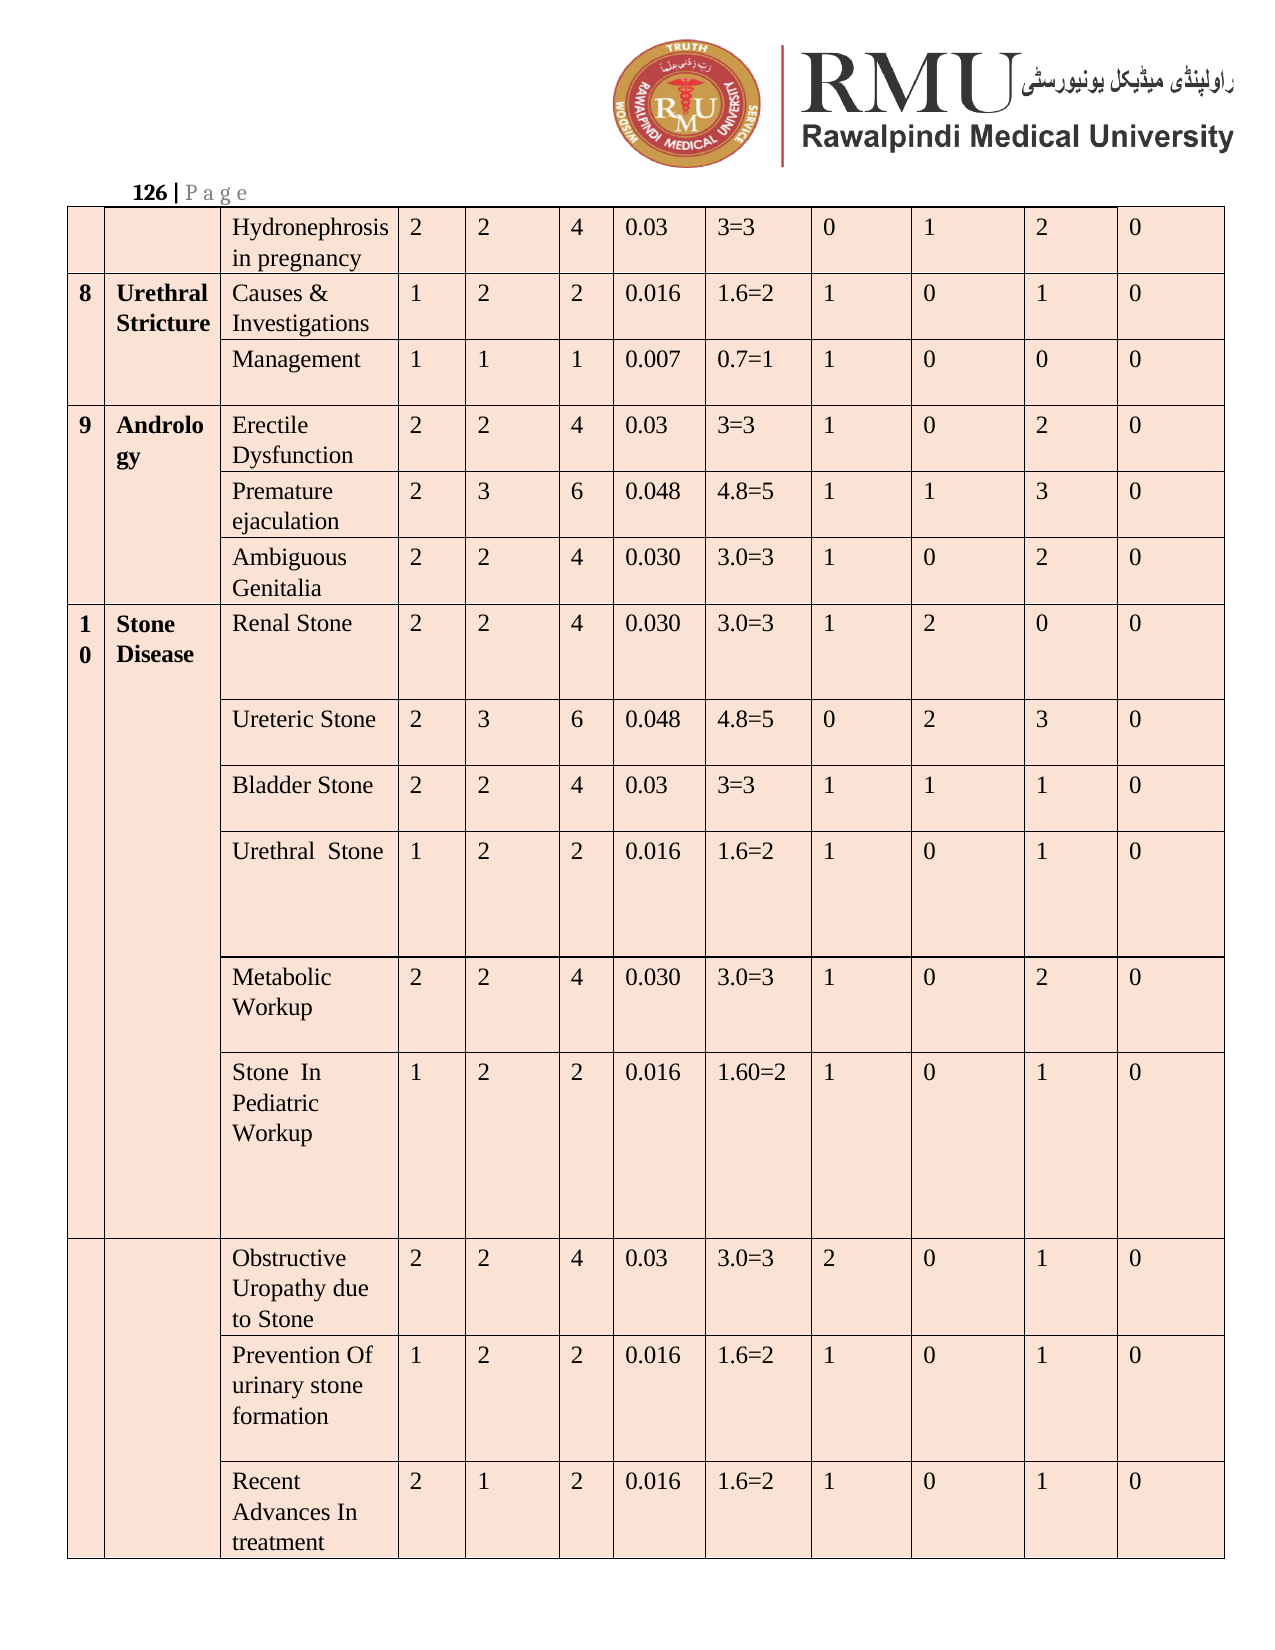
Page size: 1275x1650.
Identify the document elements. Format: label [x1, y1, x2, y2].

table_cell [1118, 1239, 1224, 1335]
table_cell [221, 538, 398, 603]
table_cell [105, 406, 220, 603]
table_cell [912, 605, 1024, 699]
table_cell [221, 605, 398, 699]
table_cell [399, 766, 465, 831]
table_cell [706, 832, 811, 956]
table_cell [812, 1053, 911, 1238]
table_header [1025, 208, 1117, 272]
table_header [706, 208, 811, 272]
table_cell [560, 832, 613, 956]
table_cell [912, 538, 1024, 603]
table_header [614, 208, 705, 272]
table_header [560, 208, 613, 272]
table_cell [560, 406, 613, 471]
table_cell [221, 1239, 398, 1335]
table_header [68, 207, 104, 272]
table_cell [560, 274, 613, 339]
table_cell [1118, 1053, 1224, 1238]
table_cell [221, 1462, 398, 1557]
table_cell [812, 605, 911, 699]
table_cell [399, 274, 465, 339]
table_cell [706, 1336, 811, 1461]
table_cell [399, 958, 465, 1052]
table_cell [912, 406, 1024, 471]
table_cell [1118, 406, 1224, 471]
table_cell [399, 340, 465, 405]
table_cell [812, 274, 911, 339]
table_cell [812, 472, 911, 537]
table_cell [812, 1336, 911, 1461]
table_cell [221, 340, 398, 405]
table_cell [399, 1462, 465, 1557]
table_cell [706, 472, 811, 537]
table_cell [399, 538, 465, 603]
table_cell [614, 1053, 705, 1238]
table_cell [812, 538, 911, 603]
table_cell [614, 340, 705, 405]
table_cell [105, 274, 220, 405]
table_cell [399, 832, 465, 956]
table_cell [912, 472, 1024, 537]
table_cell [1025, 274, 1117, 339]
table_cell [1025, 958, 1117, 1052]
picture [612, 39, 1234, 168]
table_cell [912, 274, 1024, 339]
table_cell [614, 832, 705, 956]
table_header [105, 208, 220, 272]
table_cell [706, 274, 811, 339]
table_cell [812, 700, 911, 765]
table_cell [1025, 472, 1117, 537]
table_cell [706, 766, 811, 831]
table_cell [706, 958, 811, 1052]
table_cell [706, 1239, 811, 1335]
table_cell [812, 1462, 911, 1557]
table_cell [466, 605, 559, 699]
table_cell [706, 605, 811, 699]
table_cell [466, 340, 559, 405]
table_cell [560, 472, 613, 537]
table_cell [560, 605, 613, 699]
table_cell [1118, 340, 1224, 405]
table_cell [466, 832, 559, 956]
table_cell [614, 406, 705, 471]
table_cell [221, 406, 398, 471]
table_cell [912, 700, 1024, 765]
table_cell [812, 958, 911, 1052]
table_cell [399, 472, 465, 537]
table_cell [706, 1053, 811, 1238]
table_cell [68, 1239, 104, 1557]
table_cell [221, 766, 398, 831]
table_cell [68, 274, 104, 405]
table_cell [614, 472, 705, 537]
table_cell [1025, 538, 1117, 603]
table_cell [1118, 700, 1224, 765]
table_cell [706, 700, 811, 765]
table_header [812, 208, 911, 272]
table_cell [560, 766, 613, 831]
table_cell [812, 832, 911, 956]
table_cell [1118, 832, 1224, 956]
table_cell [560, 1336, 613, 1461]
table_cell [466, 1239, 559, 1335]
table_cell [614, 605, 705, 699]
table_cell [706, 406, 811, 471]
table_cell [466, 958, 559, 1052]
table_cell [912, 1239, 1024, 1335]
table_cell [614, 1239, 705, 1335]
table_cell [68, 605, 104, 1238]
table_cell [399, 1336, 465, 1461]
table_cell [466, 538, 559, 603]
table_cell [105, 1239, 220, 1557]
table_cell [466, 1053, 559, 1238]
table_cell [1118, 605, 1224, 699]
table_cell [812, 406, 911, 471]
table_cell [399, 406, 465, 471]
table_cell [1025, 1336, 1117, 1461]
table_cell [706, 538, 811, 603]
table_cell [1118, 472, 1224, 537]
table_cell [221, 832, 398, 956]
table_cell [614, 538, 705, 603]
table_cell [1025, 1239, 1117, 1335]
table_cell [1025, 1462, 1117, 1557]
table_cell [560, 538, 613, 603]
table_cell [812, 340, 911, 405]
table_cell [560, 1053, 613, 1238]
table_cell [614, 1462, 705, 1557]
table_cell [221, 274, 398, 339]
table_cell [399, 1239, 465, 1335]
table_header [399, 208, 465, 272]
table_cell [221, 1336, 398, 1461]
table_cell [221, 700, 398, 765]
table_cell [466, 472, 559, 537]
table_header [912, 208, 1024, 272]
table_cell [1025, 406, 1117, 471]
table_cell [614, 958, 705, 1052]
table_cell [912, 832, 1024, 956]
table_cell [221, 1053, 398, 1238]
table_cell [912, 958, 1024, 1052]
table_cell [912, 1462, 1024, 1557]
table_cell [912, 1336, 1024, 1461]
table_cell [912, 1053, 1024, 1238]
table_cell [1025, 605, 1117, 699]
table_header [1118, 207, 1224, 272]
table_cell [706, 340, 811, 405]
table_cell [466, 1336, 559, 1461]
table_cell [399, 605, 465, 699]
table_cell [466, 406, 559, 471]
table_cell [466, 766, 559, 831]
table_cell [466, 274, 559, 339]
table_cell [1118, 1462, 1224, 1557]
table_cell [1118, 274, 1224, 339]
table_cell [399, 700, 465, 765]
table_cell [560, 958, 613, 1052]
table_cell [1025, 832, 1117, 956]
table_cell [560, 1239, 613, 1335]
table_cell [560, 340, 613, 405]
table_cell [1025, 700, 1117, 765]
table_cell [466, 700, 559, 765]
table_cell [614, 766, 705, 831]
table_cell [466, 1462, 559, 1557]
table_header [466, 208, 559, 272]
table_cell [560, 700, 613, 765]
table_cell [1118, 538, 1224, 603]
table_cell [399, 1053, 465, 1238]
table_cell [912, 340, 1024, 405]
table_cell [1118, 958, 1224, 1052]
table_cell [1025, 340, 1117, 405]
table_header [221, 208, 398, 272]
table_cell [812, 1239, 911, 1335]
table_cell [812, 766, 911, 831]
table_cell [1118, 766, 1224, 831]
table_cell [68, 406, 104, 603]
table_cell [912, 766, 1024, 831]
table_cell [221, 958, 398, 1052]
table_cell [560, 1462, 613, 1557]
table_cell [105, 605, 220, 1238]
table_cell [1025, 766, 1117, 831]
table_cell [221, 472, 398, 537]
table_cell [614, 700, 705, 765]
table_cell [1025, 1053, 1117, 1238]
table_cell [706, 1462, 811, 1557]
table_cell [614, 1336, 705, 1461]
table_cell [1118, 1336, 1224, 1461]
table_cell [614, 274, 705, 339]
